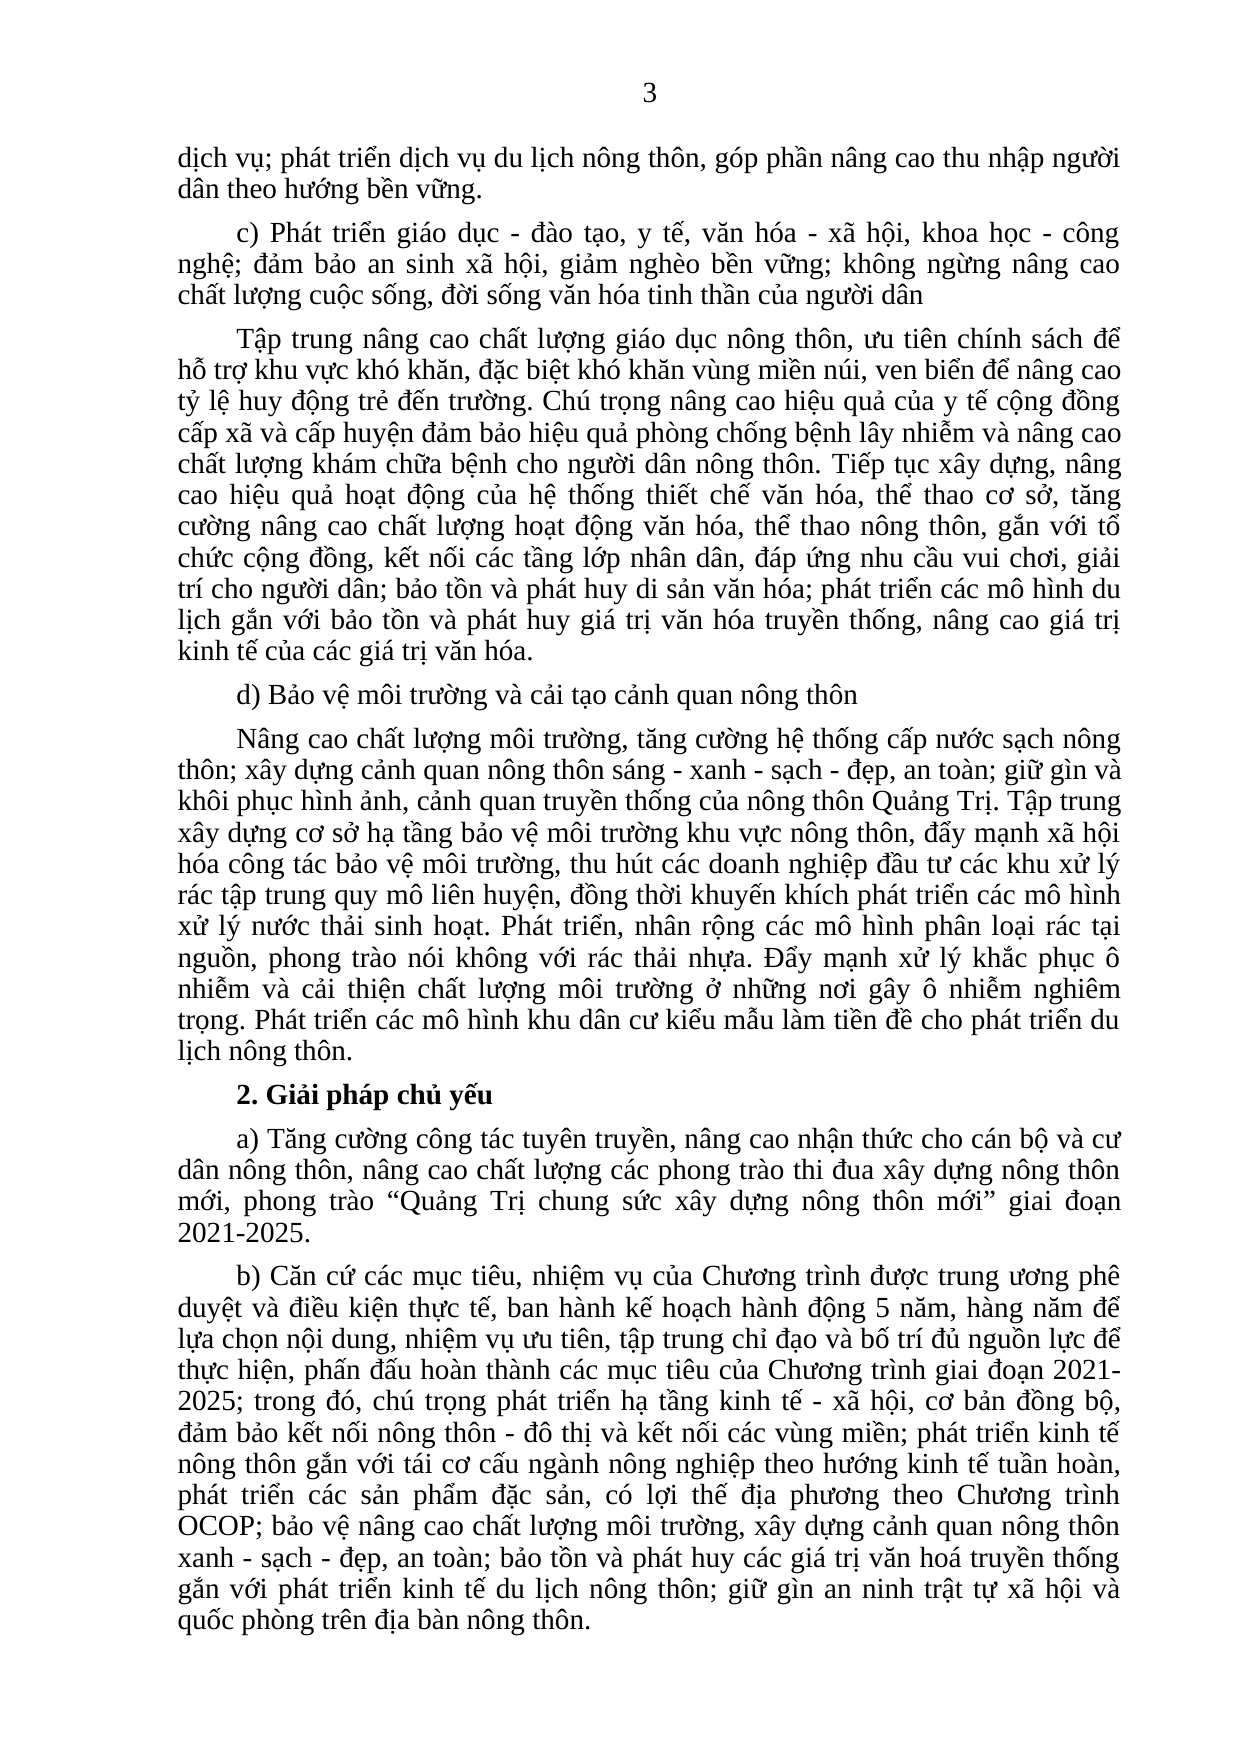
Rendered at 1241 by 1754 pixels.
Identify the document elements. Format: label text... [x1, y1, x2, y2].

text c) Phát triển giáo dục - đào tạo, y tế, văn hóa - xã hội, khoa học - công nghệ; đảm bảo an sinh xã hội, giảm nghèo bền vững; không ngừng nâng cao chất lượng cuộc sống, đời sống văn hóa tinh thần của người dân [177, 217, 1122, 311]
text d) Bảo vệ môi trường và cải tạo cảnh quan nông thôn [177, 679, 1122, 711]
text Nâng cao chất lượng môi trường, tăng cường hệ thống cấp nước sạch nông thôn; xây dựng cảnh quan nông thôn sáng - xanh - sạch - đẹp, an toàn; giữ gìn và khôi phục hình ảnh, cảnh quan truyền thống của nông thôn Quảng Trị. Tập trung xây dựng cơ sở hạ tầng bảo vệ môi trường khu vực nông thôn, đẩy mạnh xã hội hóa công tác bảo vệ môi trường, thu hút các doanh nghiệp đầu tư các khu xử lý rác tập trung quy mô liên huyện, đồng thời khuyến khích phát triển các mô hình xử lý nước thải sinh hoạt. Phát triển, nhân rộng các mô hình phân loại rác tại nguồn, phong trào nói không với rác thải nhựa. Đẩy mạnh xử lý khắc phục ô nhiễm và cải thiện chất lượng môi trường ở những nơi gây ô nhiễm nghiêm trọng. Phát triển các mô hình khu dân cư kiểu mẫu làm tiền đề cho phát triển du lịch nông thôn. [177, 723, 1122, 1067]
text Tập trung nâng cao chất lượng giáo dục nông thôn, ưu tiên chính sách để hỗ trợ khu vực khó khăn, đặc biệt khó khăn vùng miền núi, ven biển để nâng cao tỷ lệ huy động trẻ đến trường. Chú trọng nâng cao hiệu quả của y tế cộng đồng cấp xã và cấp huyện đảm bảo hiệu quả phòng chống bệnh lây nhiễm và nâng cao chất lượng khám chữa bệnh cho người dân nông thôn. Tiếp tục xây dựng, nâng cao hiệu quả hoạt động của hệ thống thiết chế văn hóa, thể thao cơ sở, tăng cường nâng cao chất lượng hoạt động văn hóa, thể thao nông thôn, gắn với tổ chức cộng đồng, kết nối các tầng lớp nhân dân, đáp ứng nhu cầu vui chơi, giải trí cho người dân; bảo tồn và phát huy di sản văn hóa; phát triển các mô hình du lịch gắn với bảo tồn và phát huy giá trị văn hóa truyền thống, nâng cao giá trị kinh tế của các giá trị văn hóa. [177, 323, 1122, 667]
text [177, 142, 1122, 204]
text a) Tăng cường công tác tuyên truyền, nâng cao nhận thức cho cán bộ và cư dân nông thôn, nâng cao chất lượng các phong trào thi đua xây dựng nông thôn mới, phong trào “Quảng Trị chung sức xây dựng nông thôn mới” giai đoạn 2021-2025. [177, 1123, 1122, 1248]
text 2. Giải pháp chủ yếu [177, 1079, 1122, 1111]
text b) Căn cứ các mục tiêu, nhiệm vụ của Chương trình được trung ương phê duyệt và điều kiện thực tế, ban hành kế hoạch hành động 5 năm, hàng năm để lựa chọn nội dung, nhiệm vụ ưu tiên, tập trung chỉ đạo và bố trí đủ nguồn lực để thực hiện, phấn đấu hoàn thành các mục tiêu của Chương trình giai đoạn 2021-2025; trong đó, chú trọng phát triển hạ tầng kinh tế - xã hội, cơ bản đồng bộ, đảm bảo kết nối nông thôn - đô thị và kết nối các vùng miền; phát triển kinh tế nông thôn gắn với tái cơ cấu ngành nông nghiệp theo hướng kinh tế tuần hoàn, phát triển các sản phẩm đặc sản, có lợi thế địa phương theo Chương trình OCOP; bảo vệ nâng cao chất lượng môi trường, xây dựng cảnh quan nông thôn xanh - sạch - đẹp, an toàn; bảo tồn và phát huy các giá trị văn hoá truyền thống gắn với phát triển kinh tế du lịch nông thôn; giữ gìn an ninh trật tự xã hội và quốc phòng trên địa bàn nông thôn. [177, 1261, 1122, 1636]
